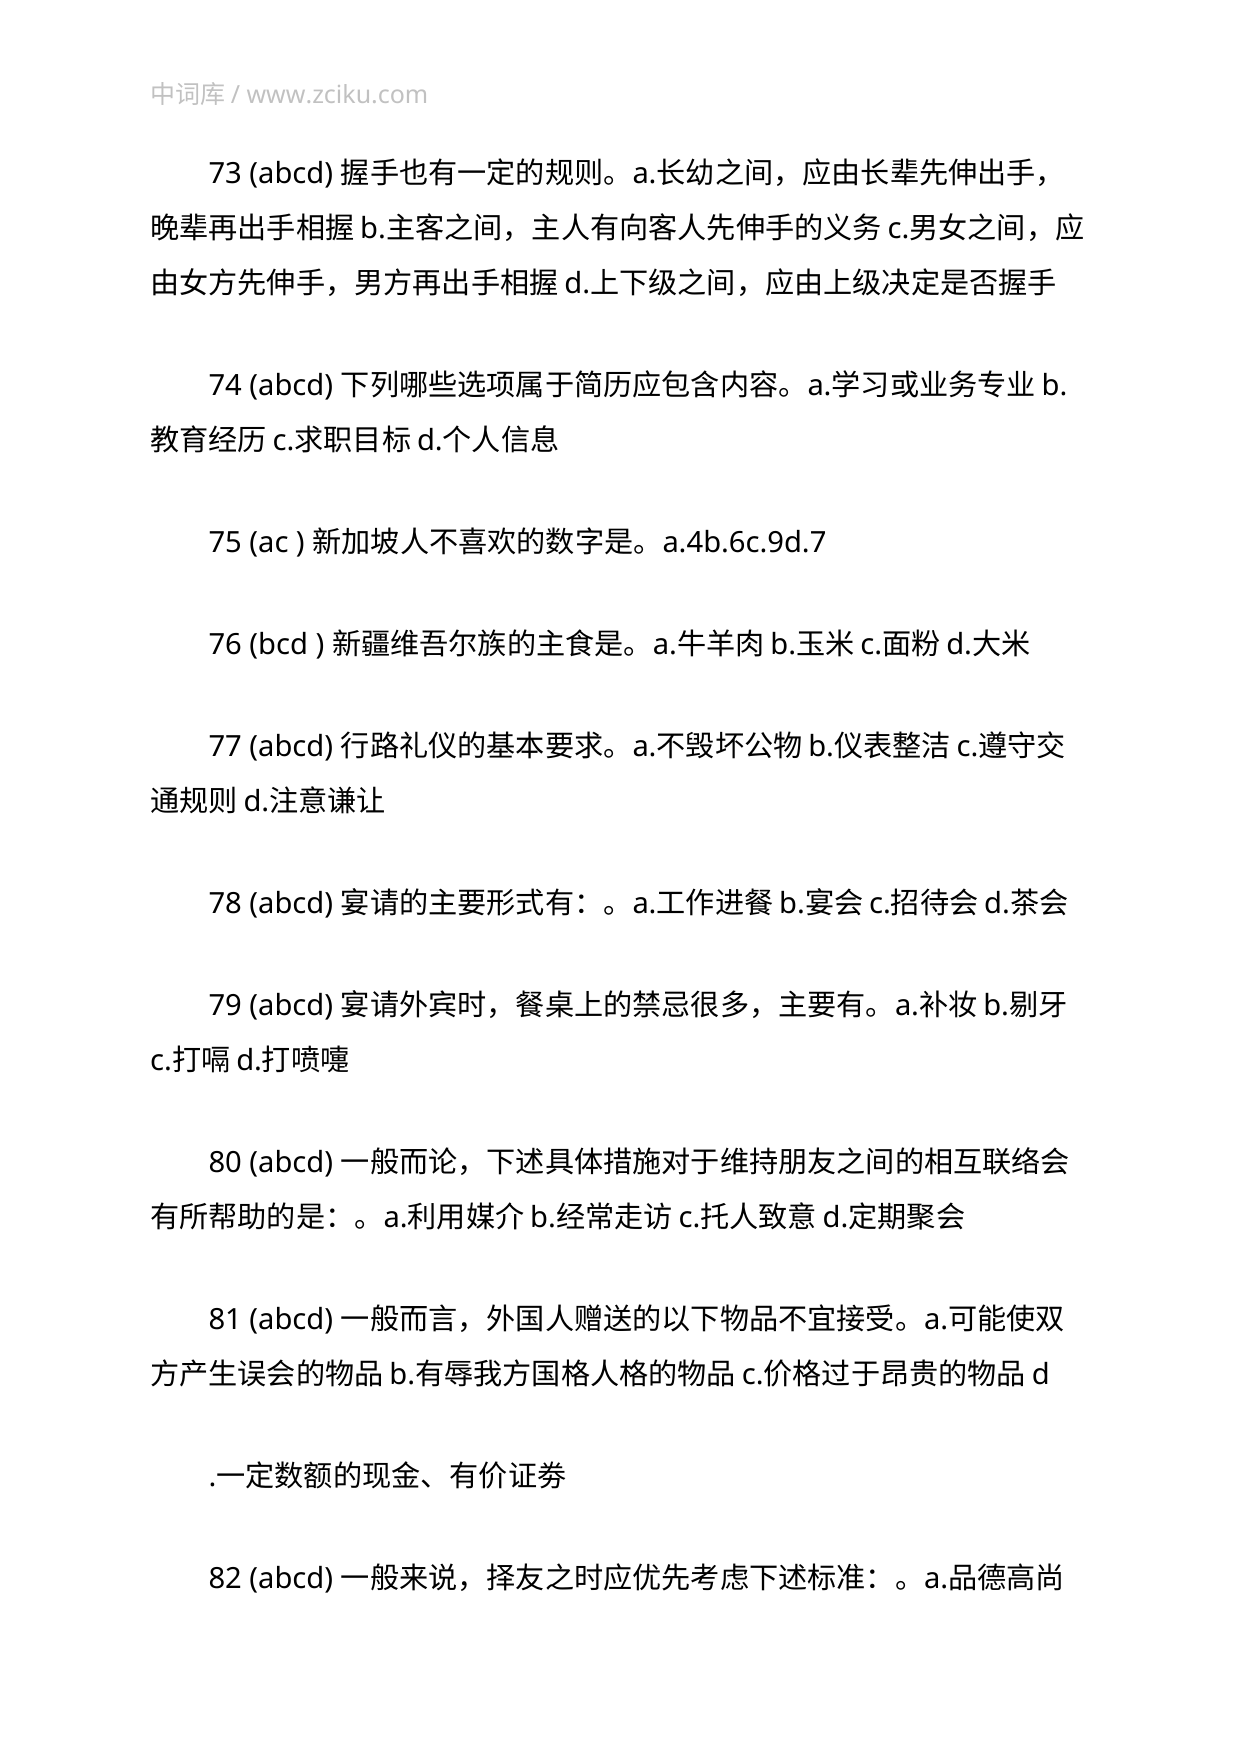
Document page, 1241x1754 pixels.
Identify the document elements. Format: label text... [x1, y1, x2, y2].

text .一定数额的现金、有价证劵 [150, 1453, 1090, 1495]
text 79 (abcd) 宴请外宾时，餐桌上的禁忌很多，主要有。a.补妆b.剔牙c.打嗝d.打喷嚏 [150, 982, 1090, 1079]
text 75 (ac ) 新加坡人不喜欢的数字是。a.4b.6c.9d.7 [150, 519, 1090, 561]
text 74 (abcd) 下列哪些选项属于简历应包含内容。a.学习或业务专业b.教育经历c.求职目标d.个人信息 [150, 362, 1090, 459]
text 77 (abcd) 行路礼仪的基本要求。a.不毁坏公物b.仪表整洁c.遵守交通规则d.注意谦让 [150, 723, 1090, 820]
text 78 (abcd) 宴请的主要形式有：。a.工作进餐b.宴会c.招待会d.茶会 [150, 880, 1090, 922]
text 76 (bcd ) 新疆维吾尔族的主食是。a.牛羊肉b.玉米c.面粉d.大米 [150, 621, 1090, 663]
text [150, 1555, 1090, 1597]
text 81 (abcd) 一般而言，外国人赠送的以下物品不宜接受。a.可能使双方产生误会的物品b.有辱我方国格人格的物品c.价格过于昂贵的物品d [150, 1296, 1090, 1393]
text 80 (abcd) 一般而论，下述具体措施对于维持朋友之间的相互联络会有所帮助的是：。a.利用媒介b.经常走访c.托人致意d.定期聚会 [150, 1139, 1090, 1236]
text 73 (abcd) 握手也有一定的规则。a.长幼之间，应由长辈先伸出手，晚辈再出手相握b.主客之间，主人有向客人先伸手的义务c.男女之间，应由女方先伸手，男方再出手相握d.上下级之间，应由上级决定是否握手 [150, 150, 1090, 302]
